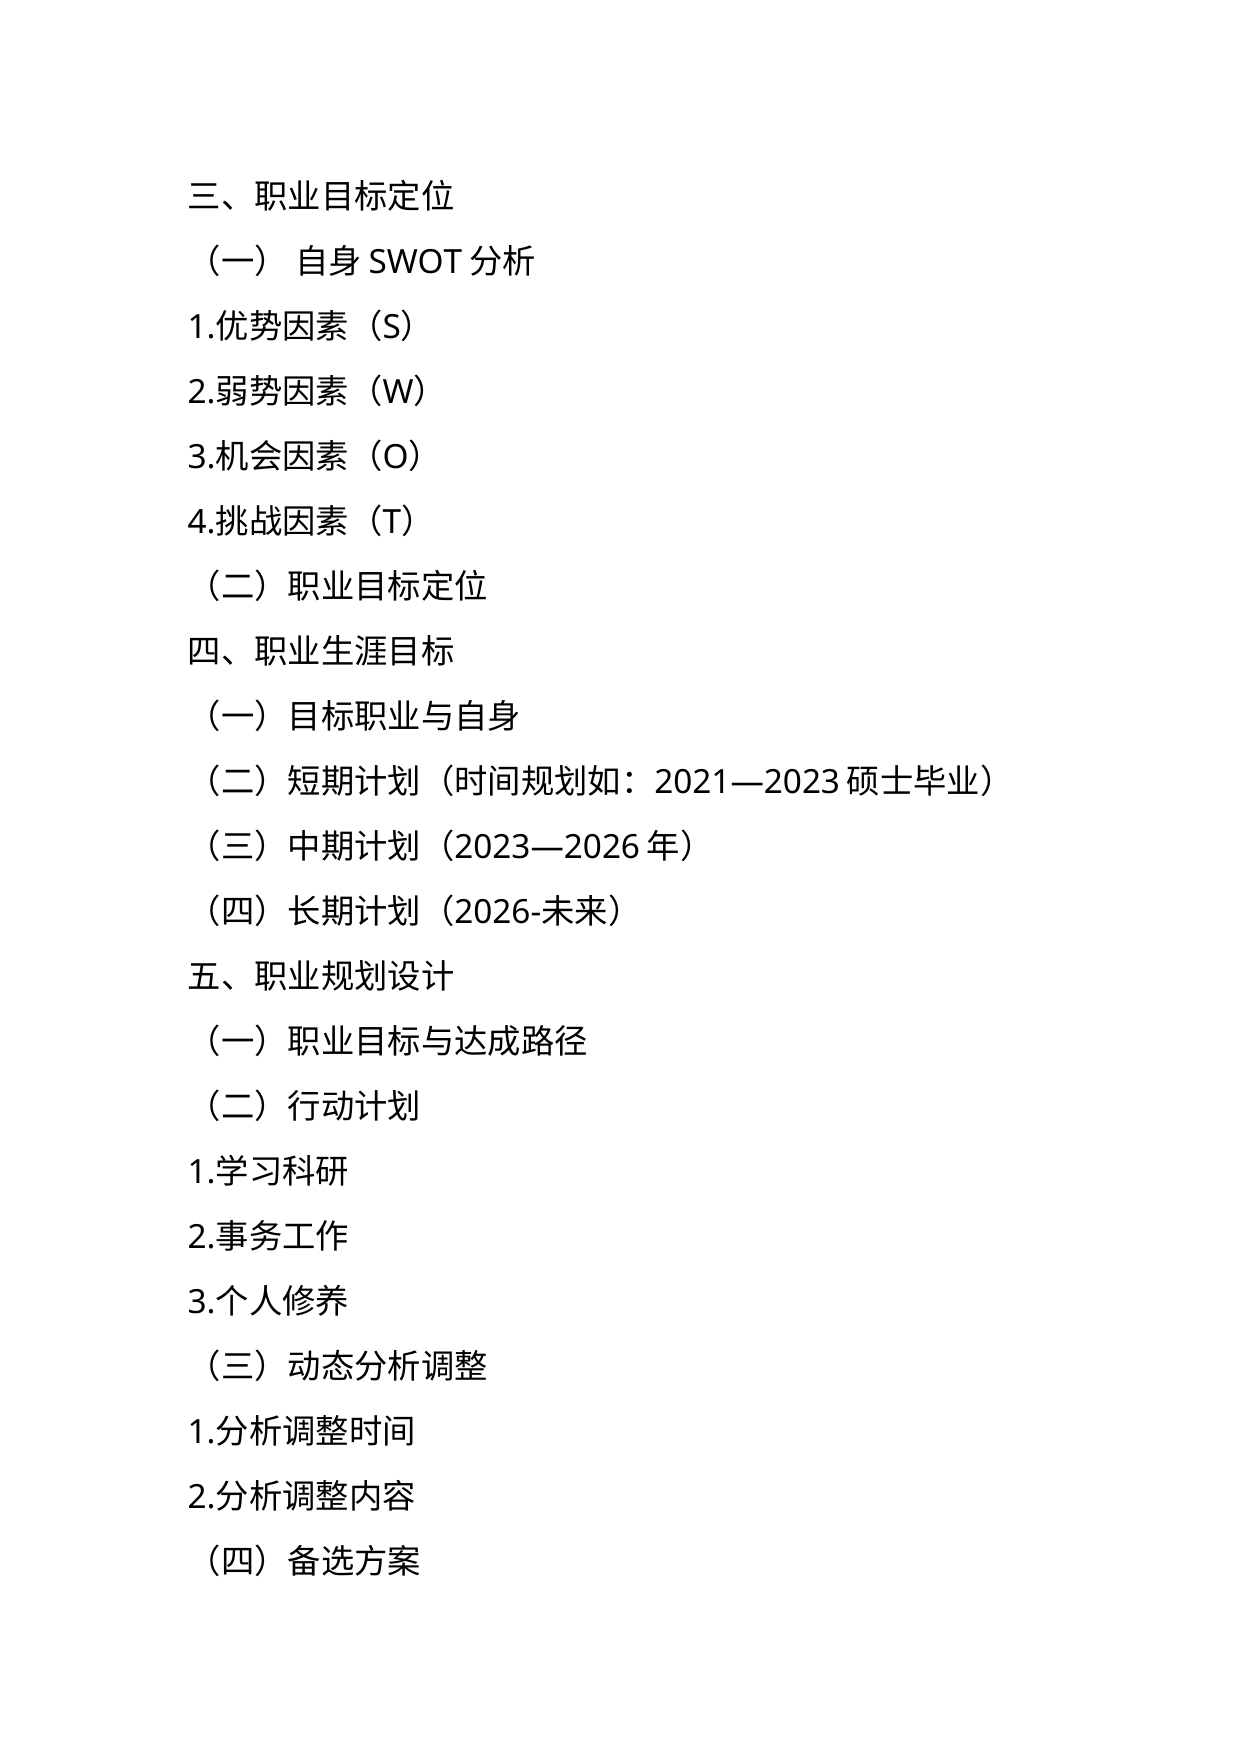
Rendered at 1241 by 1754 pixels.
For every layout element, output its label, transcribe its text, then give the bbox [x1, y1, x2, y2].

text 2.分析调整内容 [187, 1462, 1053, 1527]
text （一）目标职业与自身 [187, 682, 1053, 747]
text 3.个人修养 [187, 1267, 1053, 1332]
text 3.机会因素（O） [187, 422, 1053, 487]
text 四、职业生涯目标 [187, 617, 1053, 682]
text 1.优势因素（S） [187, 292, 1053, 357]
text 4.挑战因素（T） [187, 487, 1053, 552]
text 1.学习科研 [187, 1137, 1053, 1202]
text （二）行动计划 [187, 1072, 1053, 1137]
text （二）职业目标定位 [187, 552, 1053, 617]
text （四）备选方案 [187, 1527, 1053, 1592]
text （一）职业目标与达成路径 [187, 1007, 1053, 1072]
text （三）动态分析调整 [187, 1332, 1053, 1397]
text 2.弱势因素（W） [187, 357, 1053, 422]
text 1.分析调整时间 [187, 1397, 1053, 1462]
text （一） 自身SWOT分析 [187, 227, 1053, 292]
text （四）长期计划（2026-未来） [187, 877, 1053, 942]
text 三、职业目标定位 [187, 162, 1053, 227]
text 五、职业规划设计 [187, 942, 1053, 1007]
text （二）短期计划（时间规划如：2021—2023硕士毕业） [187, 747, 1053, 812]
text （三）中期计划（2023—2026年） [187, 812, 1053, 877]
text 2.事务工作 [187, 1202, 1053, 1267]
